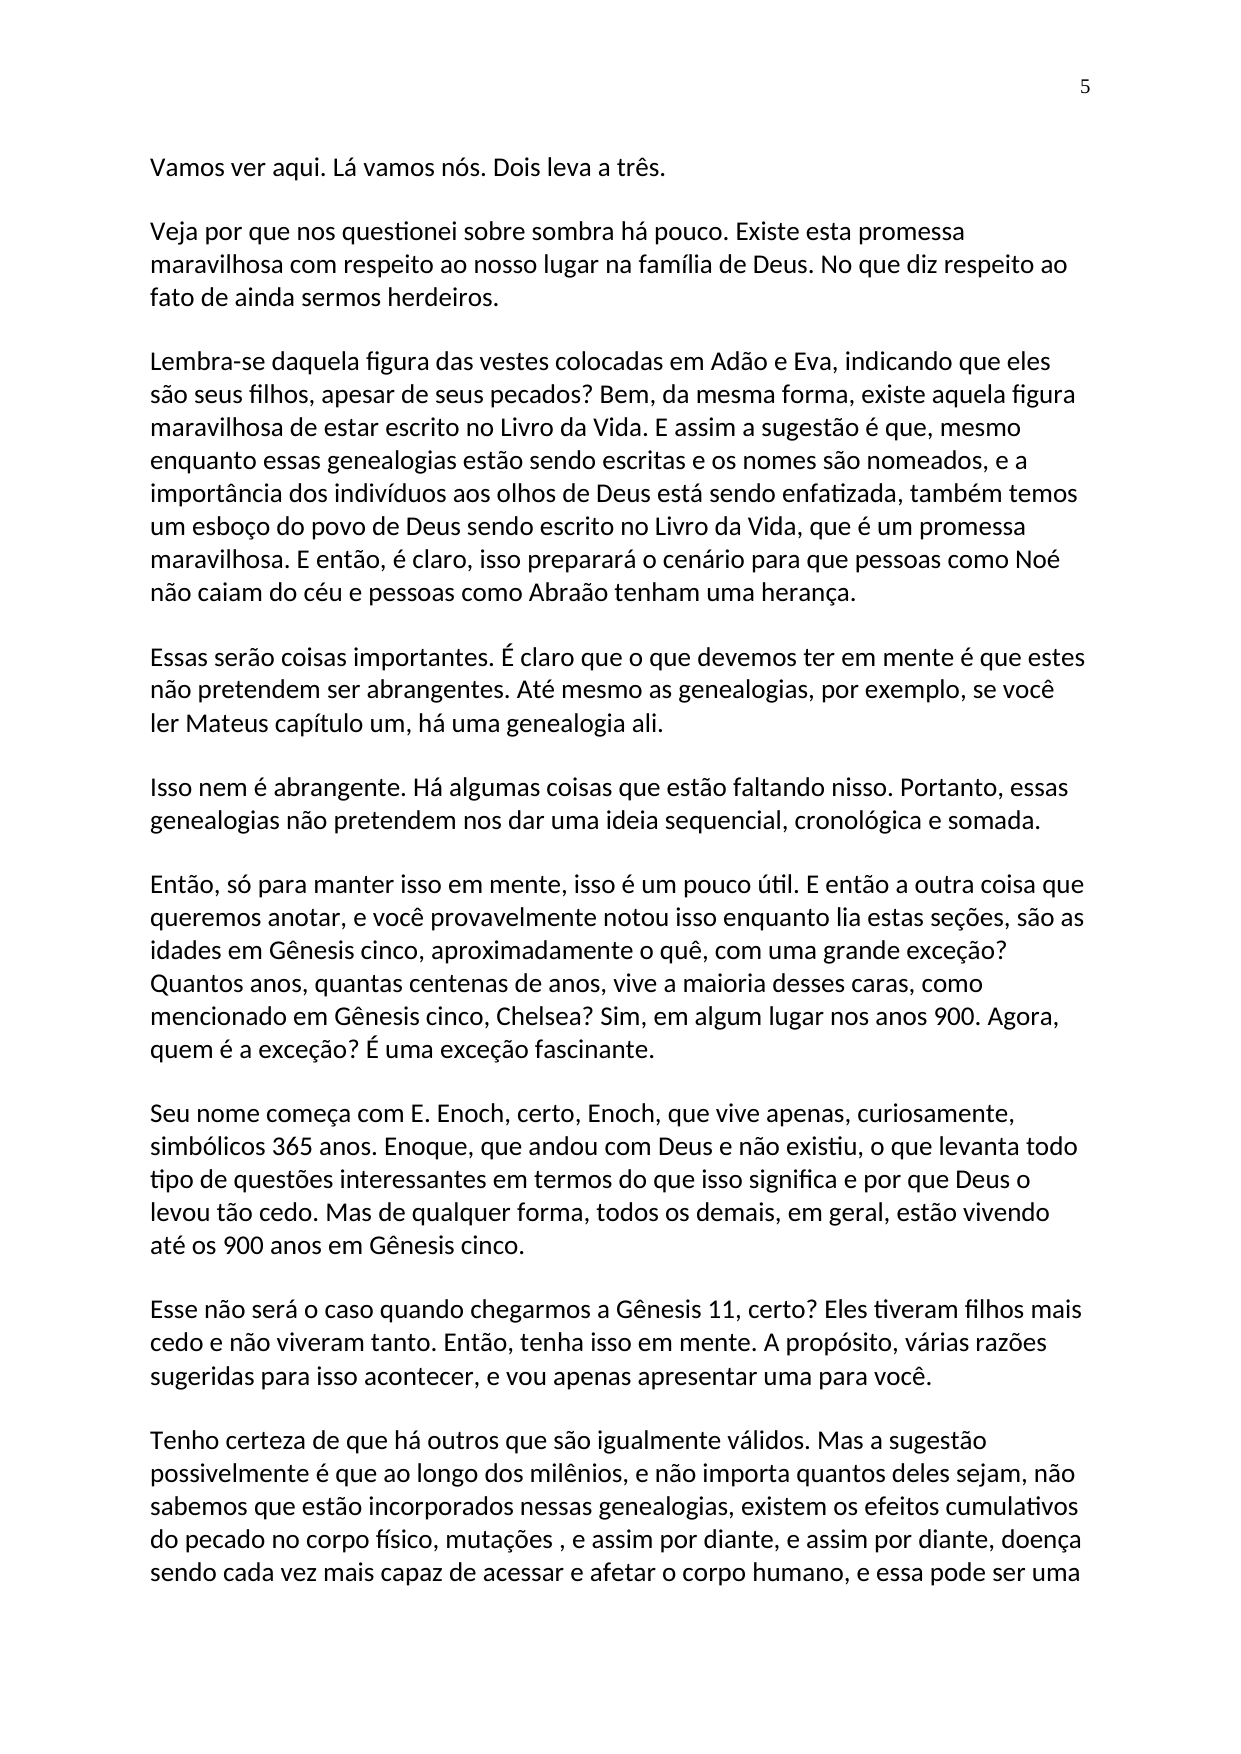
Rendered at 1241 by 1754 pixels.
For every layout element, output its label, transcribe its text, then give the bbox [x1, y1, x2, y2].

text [150, 1423, 1090, 1588]
text Vamos ver aqui. Lá vamos nós. Dois leva a três. [150, 150, 1090, 183]
text Essas serão coisas importantes. É claro que o que devemos ter em mente é que estes não pretendem ser abrangentes. Até mesmo as genealogias, por exemplo, se você ler Mateus capítulo um, há uma genealogia ali. [150, 640, 1090, 739]
text Lembra-se daquela figura das vestes colocadas em Adão e Eva, indicando que eles são seus filhos, apesar de seus pecados? Bem, da mesma forma, existe aquela figura maravilhosa de estar escrito no Livro da Vida. E assim a sugestão é que, mesmo enquanto essas genealogias estão sendo escritas e os nomes são nomeados, e a importância dos indivíduos aos olhos de Deus está sendo enfatizada, também temos um esboço do povo de Deus sendo escrito no Livro da Vida, que é um promessa maravilhosa. E então, é claro, isso preparará o cenário para que pessoas como Noé não caiam do céu e pessoas como Abraão tenham uma herança. [150, 344, 1090, 608]
text Então, só para manter isso em mente, isso é um pouco útil. E então a outra coisa que queremos anotar, e você provavelmente notou isso enquanto lia estas seções, são as idades em Gênesis cinco, aproximadamente o quê, com uma grande exceção? Quantos anos, quantas centenas de anos, vive a maioria desses caras, como mencionado em Gênesis cinco, Chelsea? Sim, em algum lugar nos anos 900. Agora, quem é a exceção? É uma exceção fascinante. [150, 867, 1090, 1065]
text Isso nem é abrangente. Há algumas coisas que estão faltando nisso. Portanto, essas genealogias não pretendem nos dar uma ideia sequencial, cronológica e somada. [150, 770, 1090, 836]
text Veja por que nos questionei sobre sombra há pouco. Existe esta promessa maravilhosa com respeito ao nosso lugar na família de Deus. No que diz respeito ao fato de ainda sermos herdeiros. [150, 214, 1090, 313]
text Seu nome começa com E. Enoch, certo, Enoch, que vive apenas, curiosamente, simbólicos 365 anos. Enoque, que andou com Deus e não existiu, o que levanta todo tipo de questões interessantes em termos do que isso significa e por que Deus o levou tão cedo. Mas de qualquer forma, todos os demais, em geral, estão vivendo até os 900 anos em Gênesis cinco. [150, 1096, 1090, 1261]
text Esse não será o caso quando chegarmos a Gênesis 11, certo? Eles tiveram filhos mais cedo e não viveram tanto. Então, tenha isso em mente. A propósito, várias razões sugeridas para isso acontecer, e vou apenas apresentar uma para você. [150, 1293, 1090, 1392]
